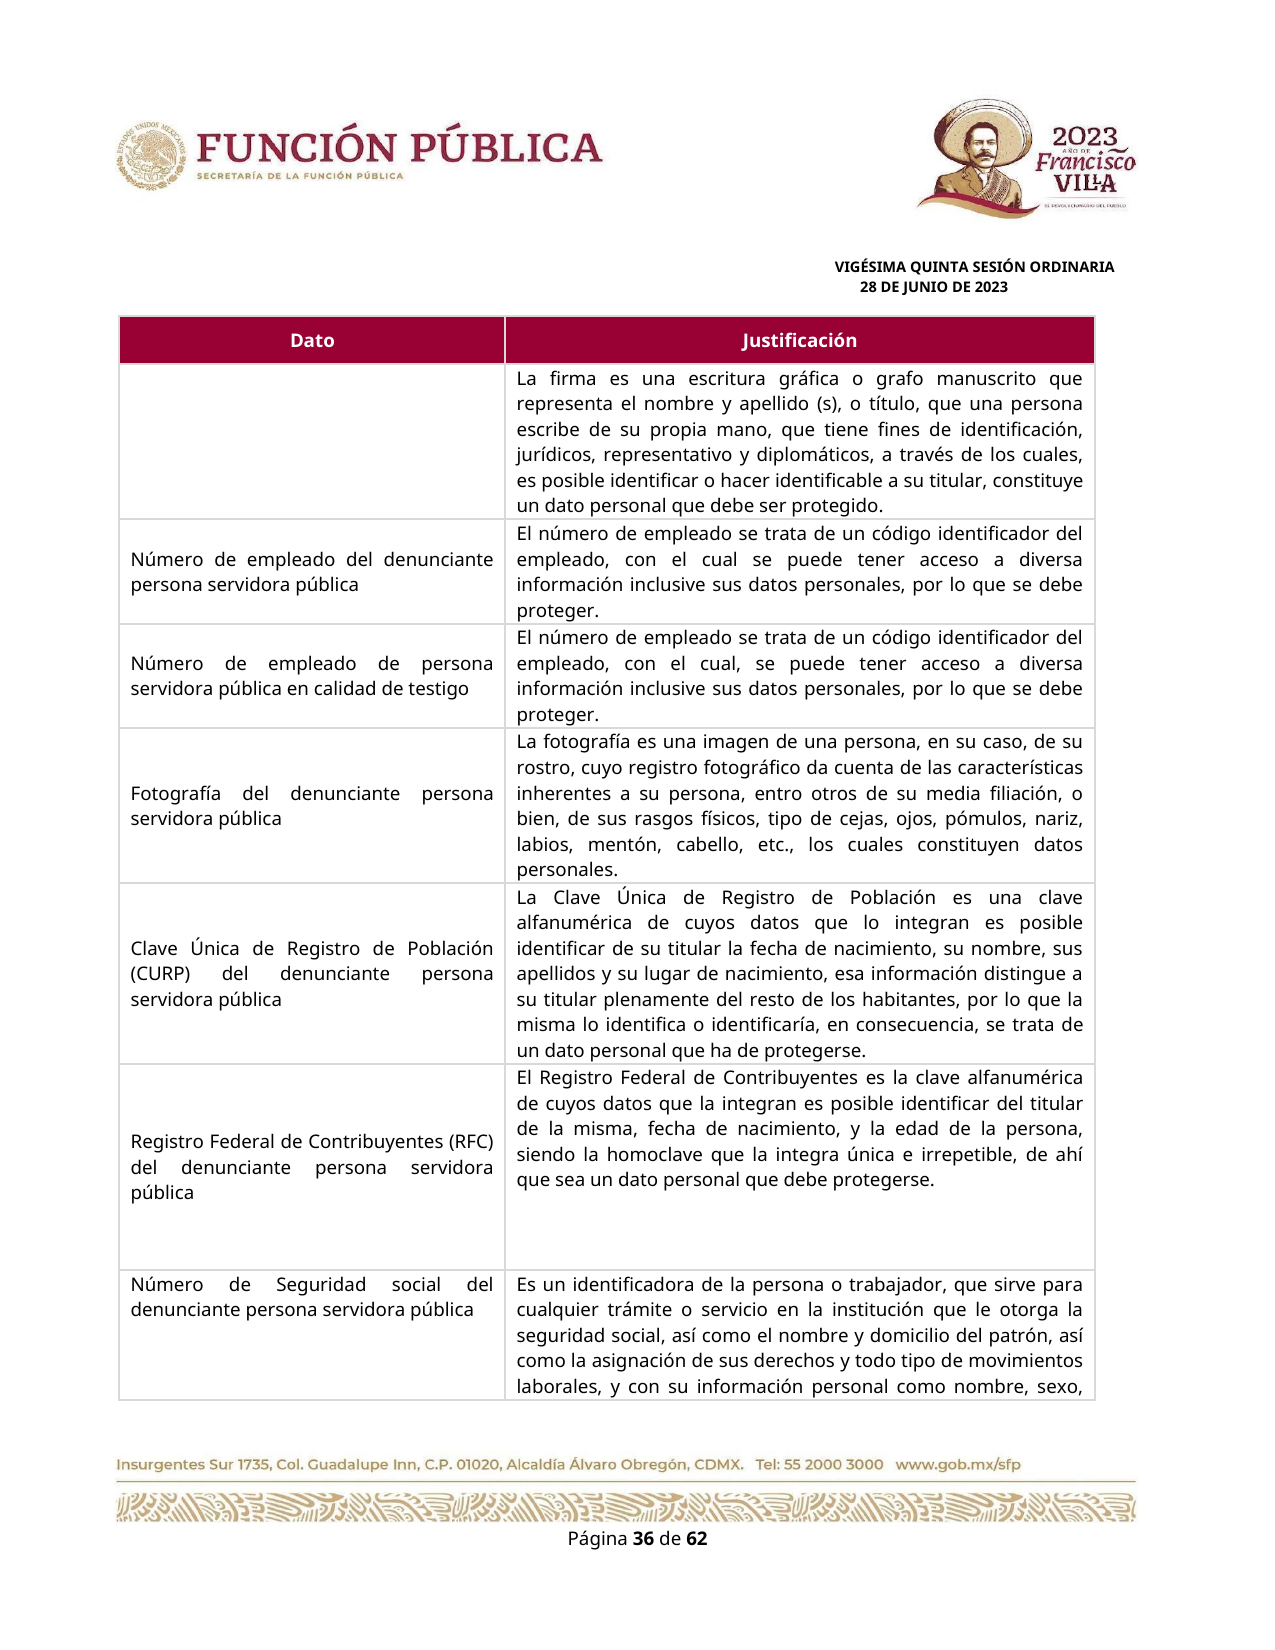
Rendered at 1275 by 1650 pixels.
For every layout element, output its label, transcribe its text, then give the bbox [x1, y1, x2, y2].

picture [0, 7, 1252, 1551]
table_cell Número de empleado de persona servidora pública en calidad de testigo [120, 625, 504, 727]
table_cell La fotografía es una imagen de una persona, en su caso, de su rostro, cuyo registro fotográfico da cuenta de las características inherentes a su persona, entro otros de su media filiación, o bien, de sus rasgos físicos, tipo de cejas, ojos, pómulos, nariz, labios, mentón, cabello, etc., los cuales constituyen datos personales. [506, 729, 1094, 882]
table_cell El número de empleado se trata de un código identificador del empleado, con el cual se puede tener acceso a diversa información inclusive sus datos personales, por lo que se debe proteger. [506, 520, 1094, 622]
table_cell La Clave Única de Registro de Población es una clave alfanumérica de cuyos datos que lo integran es posible identificar de su titular la fecha de nacimiento, su nombre, sus apellidos y su lugar de nacimiento, esa información distingue a su titular plenamente del resto de los habitantes, por lo que la misma lo identifica o identificaría, en consecuencia, se trata de un dato personal que ha de protegerse. [506, 884, 1094, 1063]
table_cell Clave Única de Registro de Población (CURP) del denunciante persona servidora pública [120, 884, 504, 1063]
table_cell Fotografía del denunciante persona servidora pública [120, 729, 504, 882]
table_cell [506, 1271, 1094, 1398]
table_header Justificación [506, 317, 1094, 363]
table_cell El Registro Federal de Contribuyentes es la clave alfanumérica de cuyos datos que la integran es posible identificar del titular de la misma, fecha de nacimiento, y la edad de la persona, siendo la homoclave que la integra única e irrepetible, de ahí que sea un dato personal que debe protegerse. [506, 1065, 1094, 1269]
table_cell Número de empleado del denunciante persona servidora pública [120, 520, 504, 622]
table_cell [120, 365, 504, 518]
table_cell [120, 1271, 504, 1398]
table_cell Registro Federal de Contribuyentes (RFC) del denunciante persona servidora pública [120, 1065, 504, 1269]
table_header Dato [120, 317, 504, 363]
table_cell El número de empleado se trata de un código identificador del empleado, con el cual, se puede tener acceso a diversa información inclusive sus datos personales, por lo que se debe proteger. [506, 625, 1094, 727]
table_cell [506, 365, 1094, 518]
